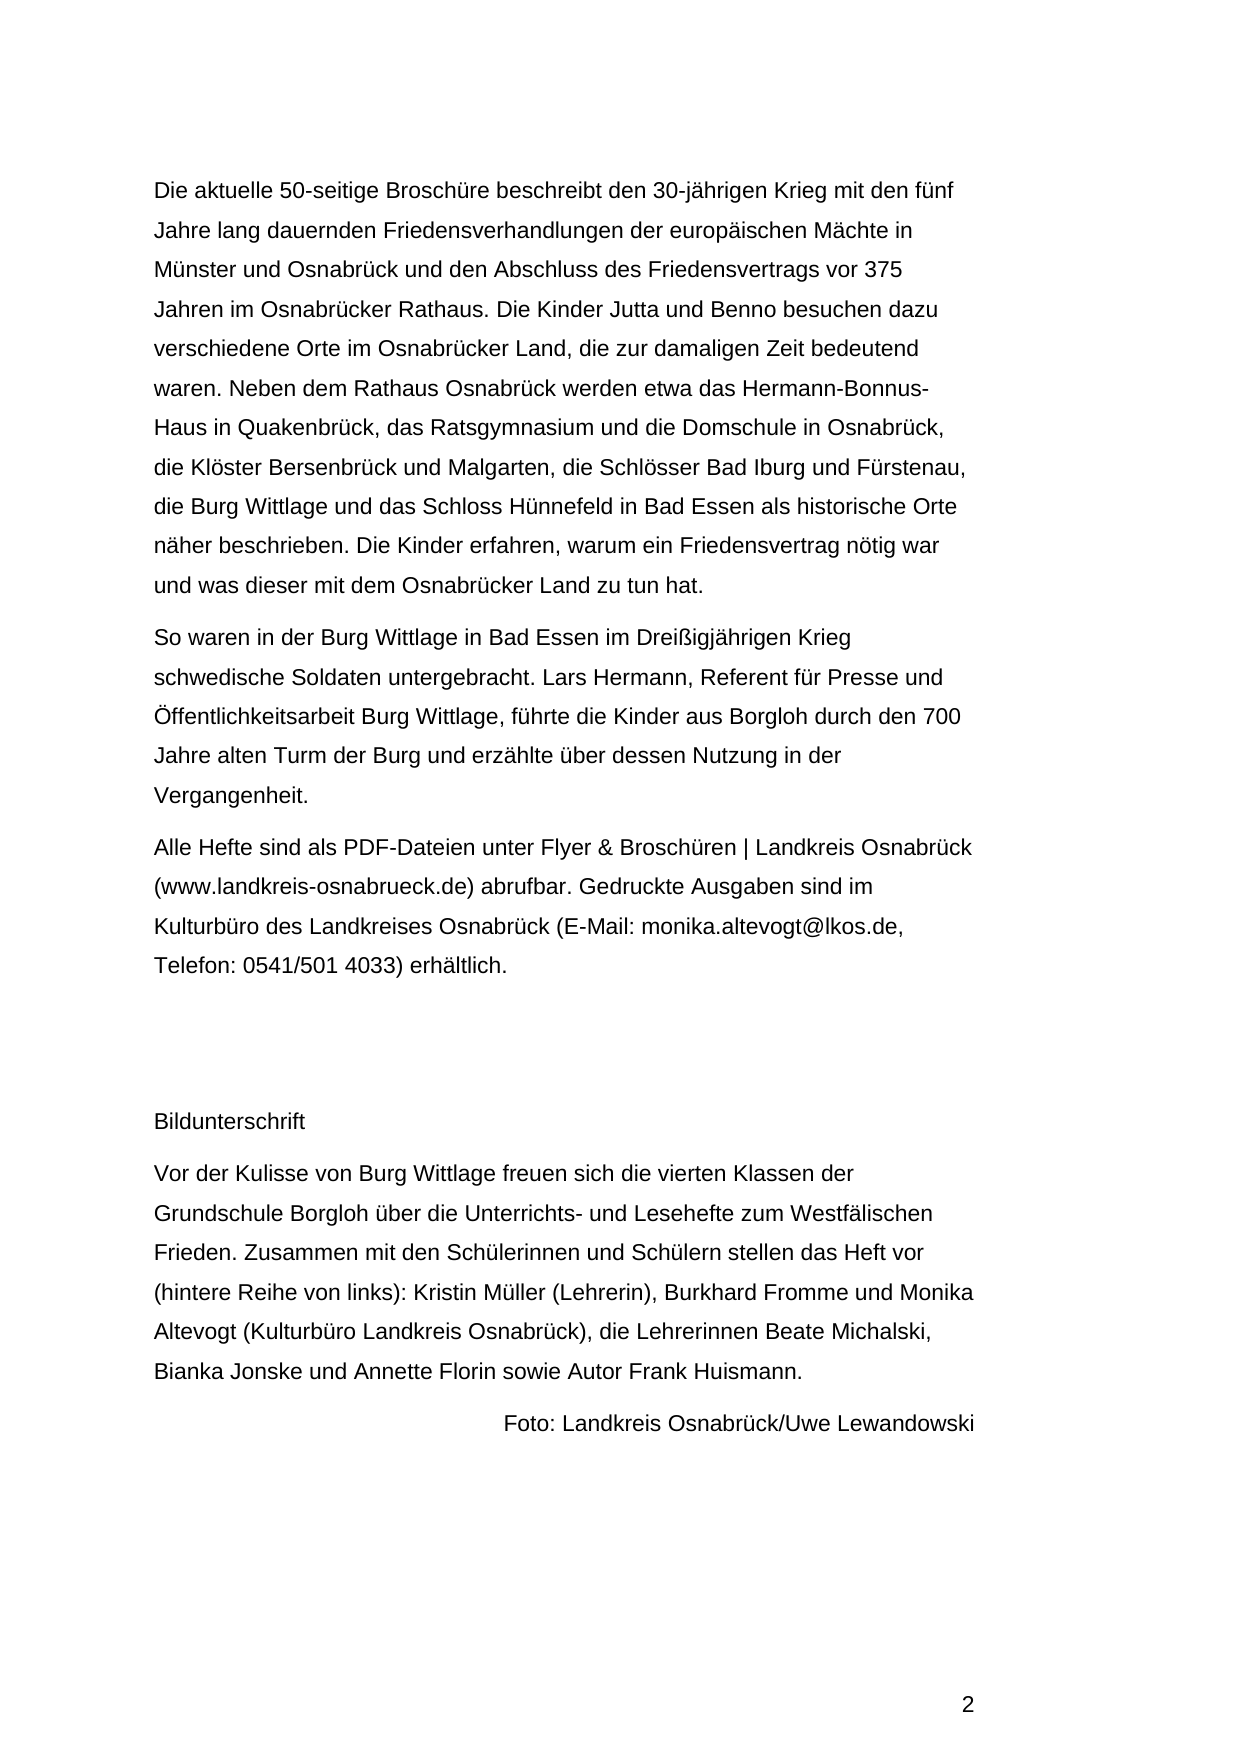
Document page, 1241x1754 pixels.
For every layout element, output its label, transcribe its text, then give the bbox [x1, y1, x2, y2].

text Foto: Landkreis Osnabrück/Uwe Lewandowski [153, 1409, 974, 1436]
text So waren in der Burg Wittlage in Bad Essen im Dreißigjährigen Krieg schwedische Soldaten untergebracht. Lars Hermann, Referent für Presse und Öffentlichkeitsarbeit Burg Wittlage, führte die Kinder aus Borgloh durch den 700 Jahre alten Turm der Burg und erzählte über dessen Nutzung in der Vergangenheit. [153, 624, 974, 808]
text Vor der Kulisse von Burg Wittlage freuen sich die vierten Klassen der Grundschule Borgloh über die Unterrichts- und Lesehefte zum Westfälischen Frieden. Zusammen mit den Schülerinnen und Schülern stellen das Heft vor (hintere Reihe von links): Kristin Müller (Lehrerin), Burkhard Fromme und Monika Altevogt (Kulturbüro Landkreis Osnabrück), die Lehrerinnen Beate Michalski, Bianka Jonske und Annette Florin sowie Autor Frank Huismann. [153, 1160, 974, 1384]
text Bildunterschrift [153, 1108, 974, 1134]
text Die aktuelle 50-seitige Broschüre beschreibt den 30-jährigen Krieg mit den fünf Jahre lang dauernden Friedensverhandlungen der europäischen Mächte in Münster und Osnabrück und den Abschluss des Friedensvertrags vor 375 Jahren im Osnabrücker Rathaus. Die Kinder Jutta und Benno besuchen dazu verschiedene Orte im Osnabrücker Land, die zur damaligen Zeit bedeutend waren. Neben dem Rathaus Osnabrück werden etwa das Hermann-Bonnus-Haus in Quakenbrück, das Ratsgymnasium und die Domschule in Osnabrück, die Klöster Bersenbrück und Malgarten, die Schlösser Bad Iburg und Fürstenau, die Burg Wittlage und das Schloss Hünnefeld in Bad Essen als historische Orte näher beschrieben. Die Kinder erfahren, warum ein Friedensvertrag nötig war und was dieser mit dem Osnabrücker Land zu tun hat. [153, 177, 974, 598]
text Alle Hefte sind als PDF-Dateien unter Flyer & Broschüren | Landkreis Osnabrück (www.landkreis-osnabrueck.de) abrufbar. Gedruckte Ausgaben sind im Kulturbüro des Landkreises Osnabrück (E-Mail: monika.altevogt@lkos.de, Telefon: 0541/501 4033) erhältlich. [153, 834, 974, 979]
